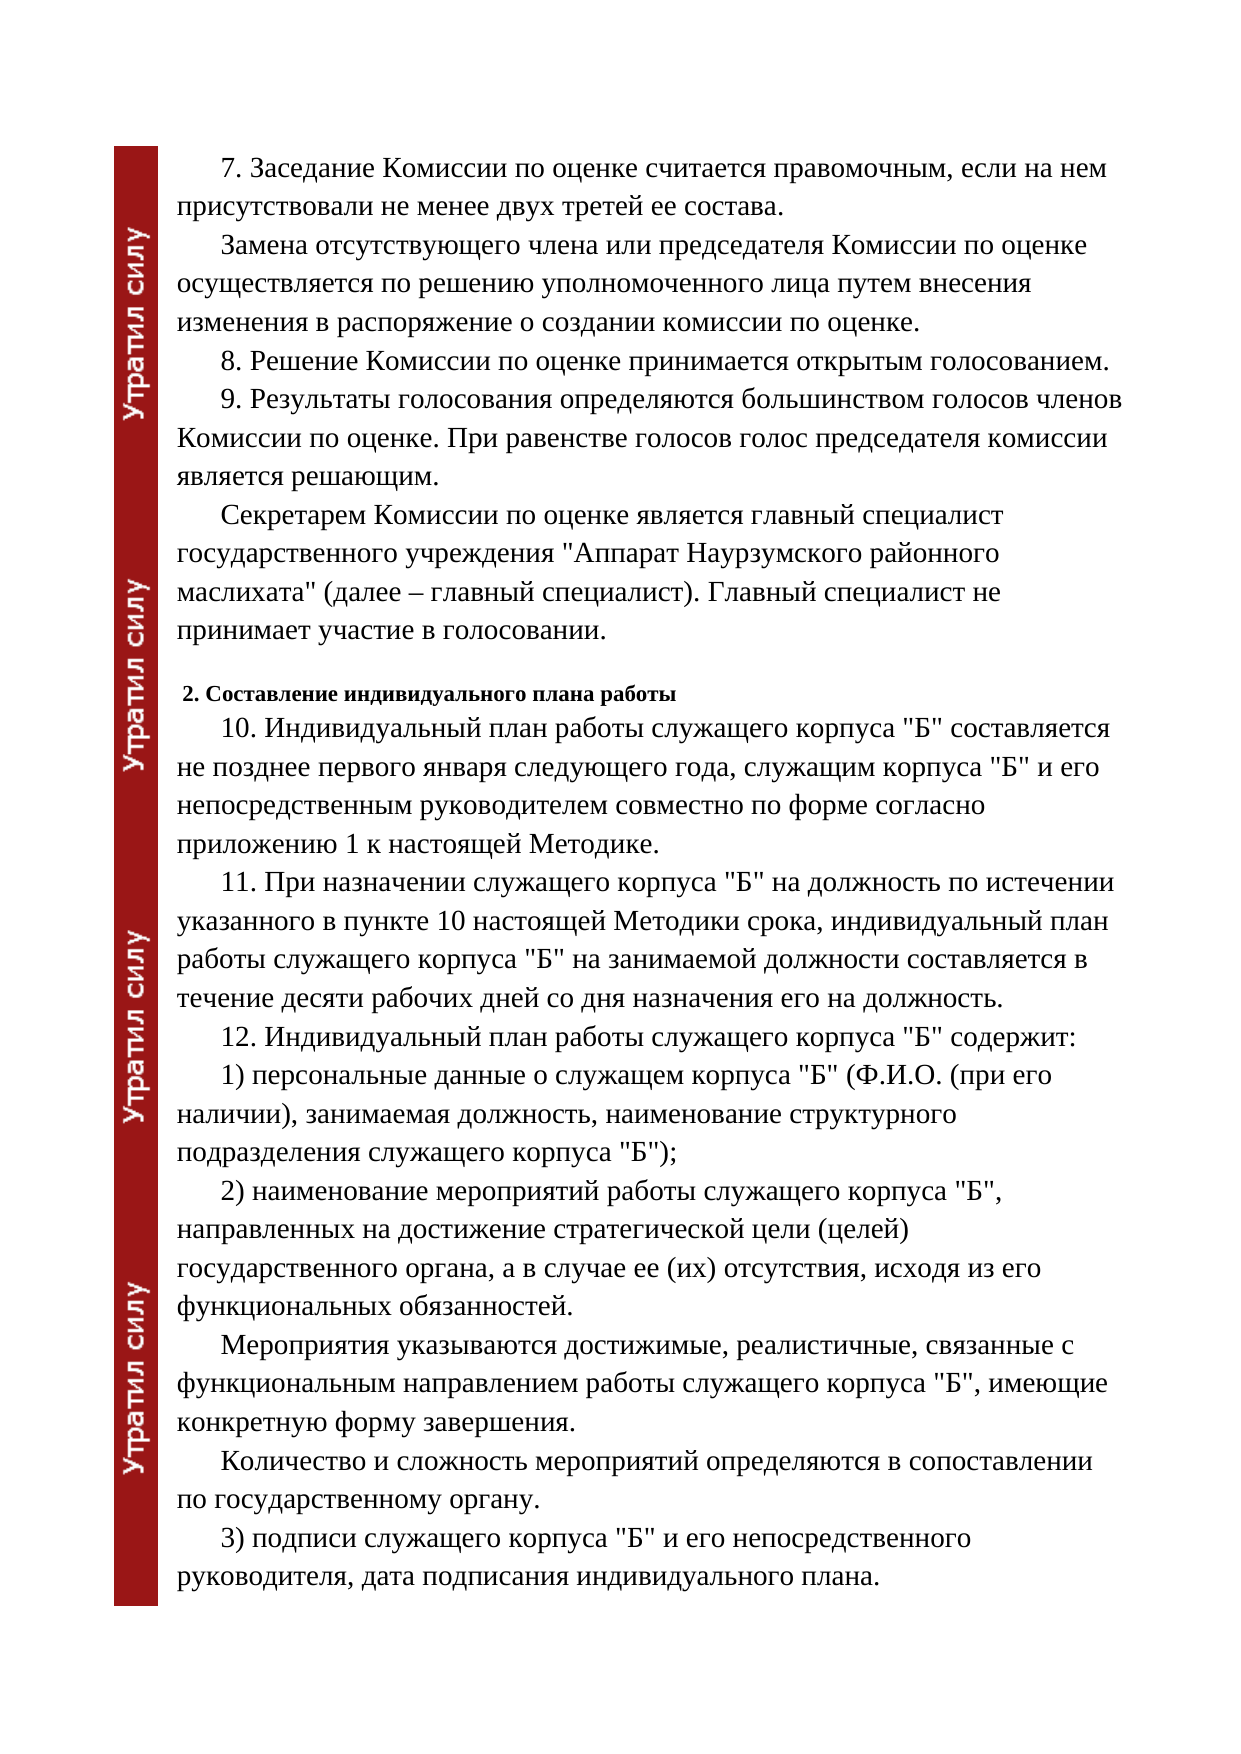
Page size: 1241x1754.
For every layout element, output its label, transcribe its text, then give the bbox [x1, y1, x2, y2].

picture [114, 706, 158, 710]
picture [114, 1592, 158, 1606]
picture [114, 676, 158, 680]
picture [114, 146, 158, 150]
text 2. Составление индивидуального плана работы [112, 680, 1128, 706]
